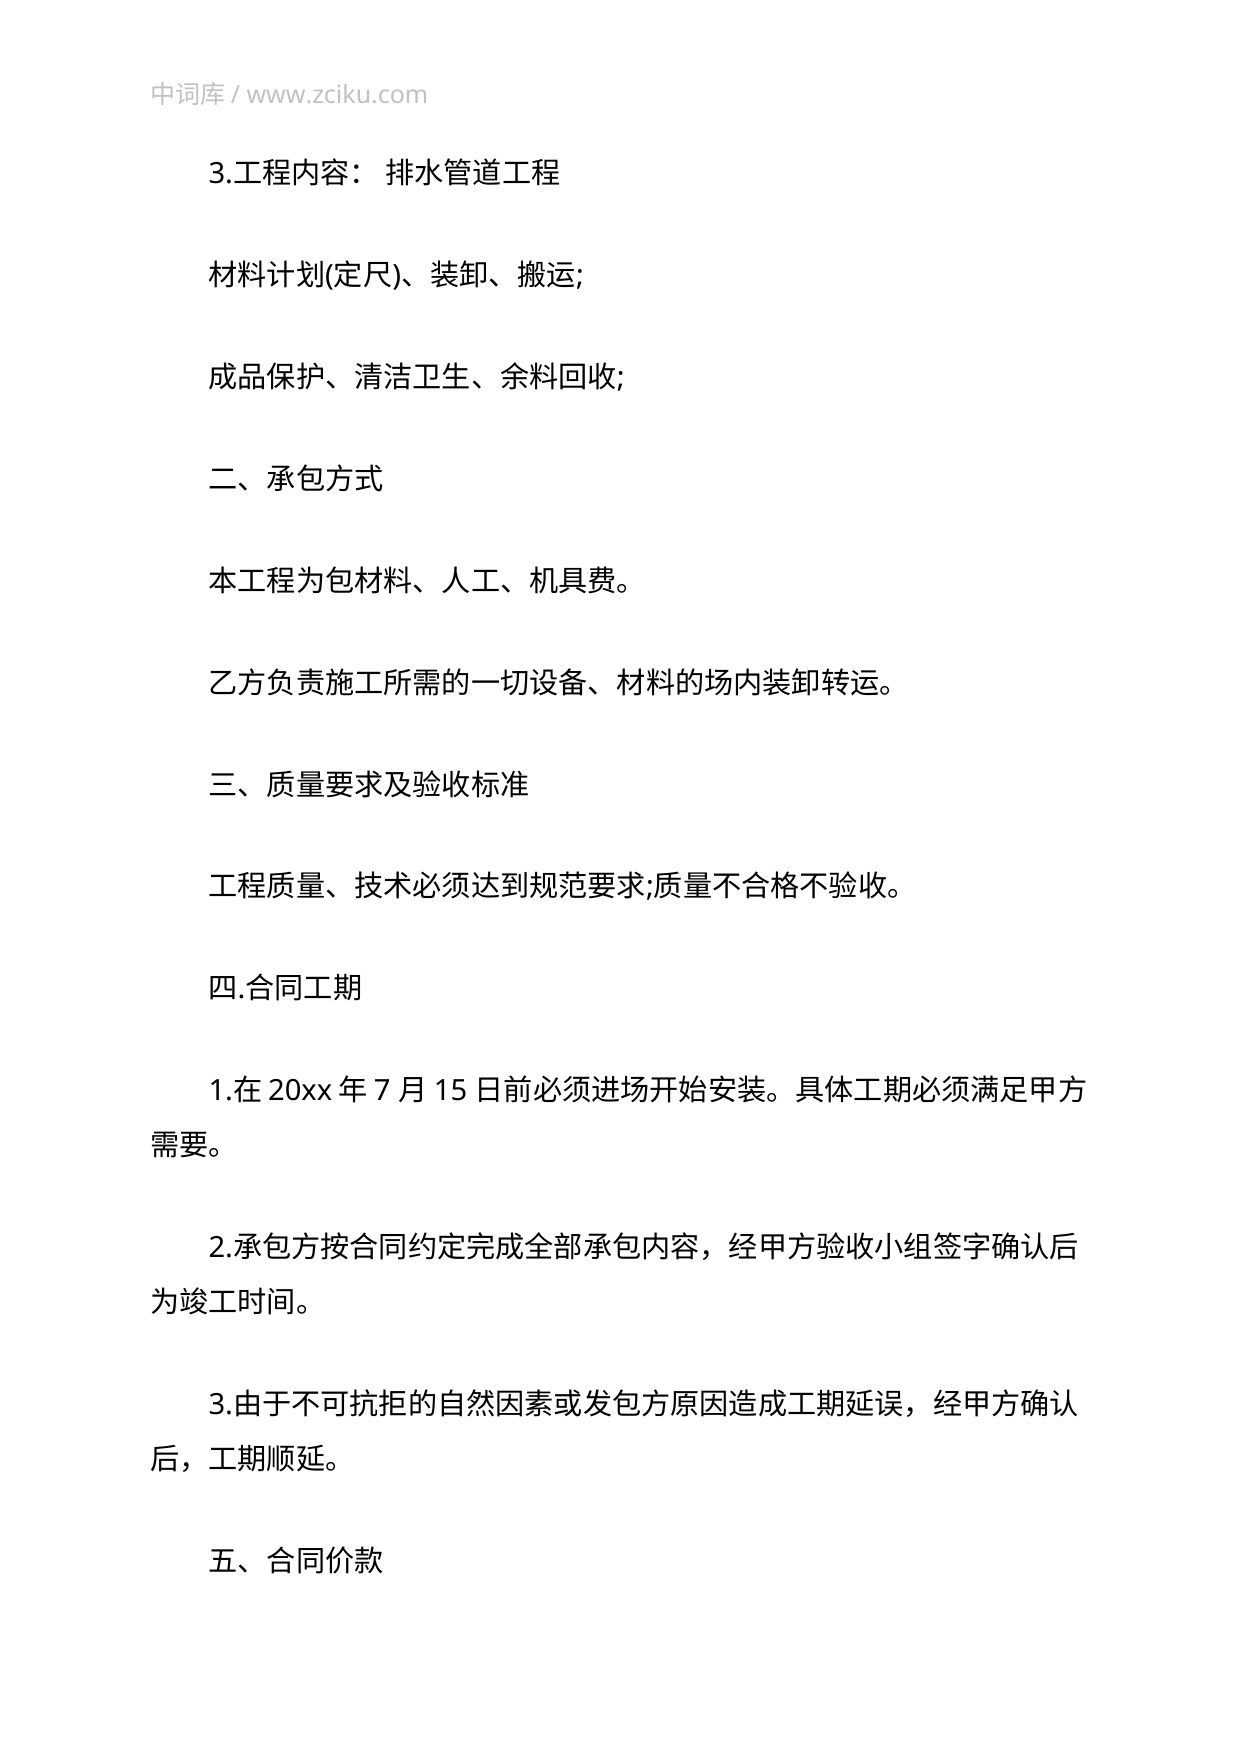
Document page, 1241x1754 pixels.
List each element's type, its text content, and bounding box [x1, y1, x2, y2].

text 成品保护、清洁卫生、余料回收; [150, 354, 1090, 396]
text 3.工程内容： 排水管道工程 [150, 150, 1090, 192]
text 材料计划(定尺)、装卸、搬运; [150, 252, 1090, 294]
text 工程质量、技术必须达到规范要求;质量不合格不验收。 [150, 863, 1090, 905]
text 2.承包方按合同约定完成全部承包内容，经甲方验收小组签字确认后为竣工时间。 [150, 1224, 1090, 1321]
text 3.由于不可抗拒的自然因素或发包方原因造成工期延误，经甲方确认后，工期顺延。 [150, 1381, 1090, 1478]
text 四.合同工期 [150, 965, 1090, 1007]
text 三、质量要求及验收标准 [150, 761, 1090, 803]
text 乙方负责施工所需的一切设备、材料的场内装卸转运。 [150, 659, 1090, 702]
text 1.在20xx年 7 月 15 日前必须进场开始安装。具体工期必须满足甲方需要。 [150, 1067, 1090, 1164]
text 五、合同价款 [150, 1537, 1090, 1579]
text 本工程为包材料、人工、机具费。 [150, 558, 1090, 600]
text 二、承包方式 [150, 456, 1090, 498]
